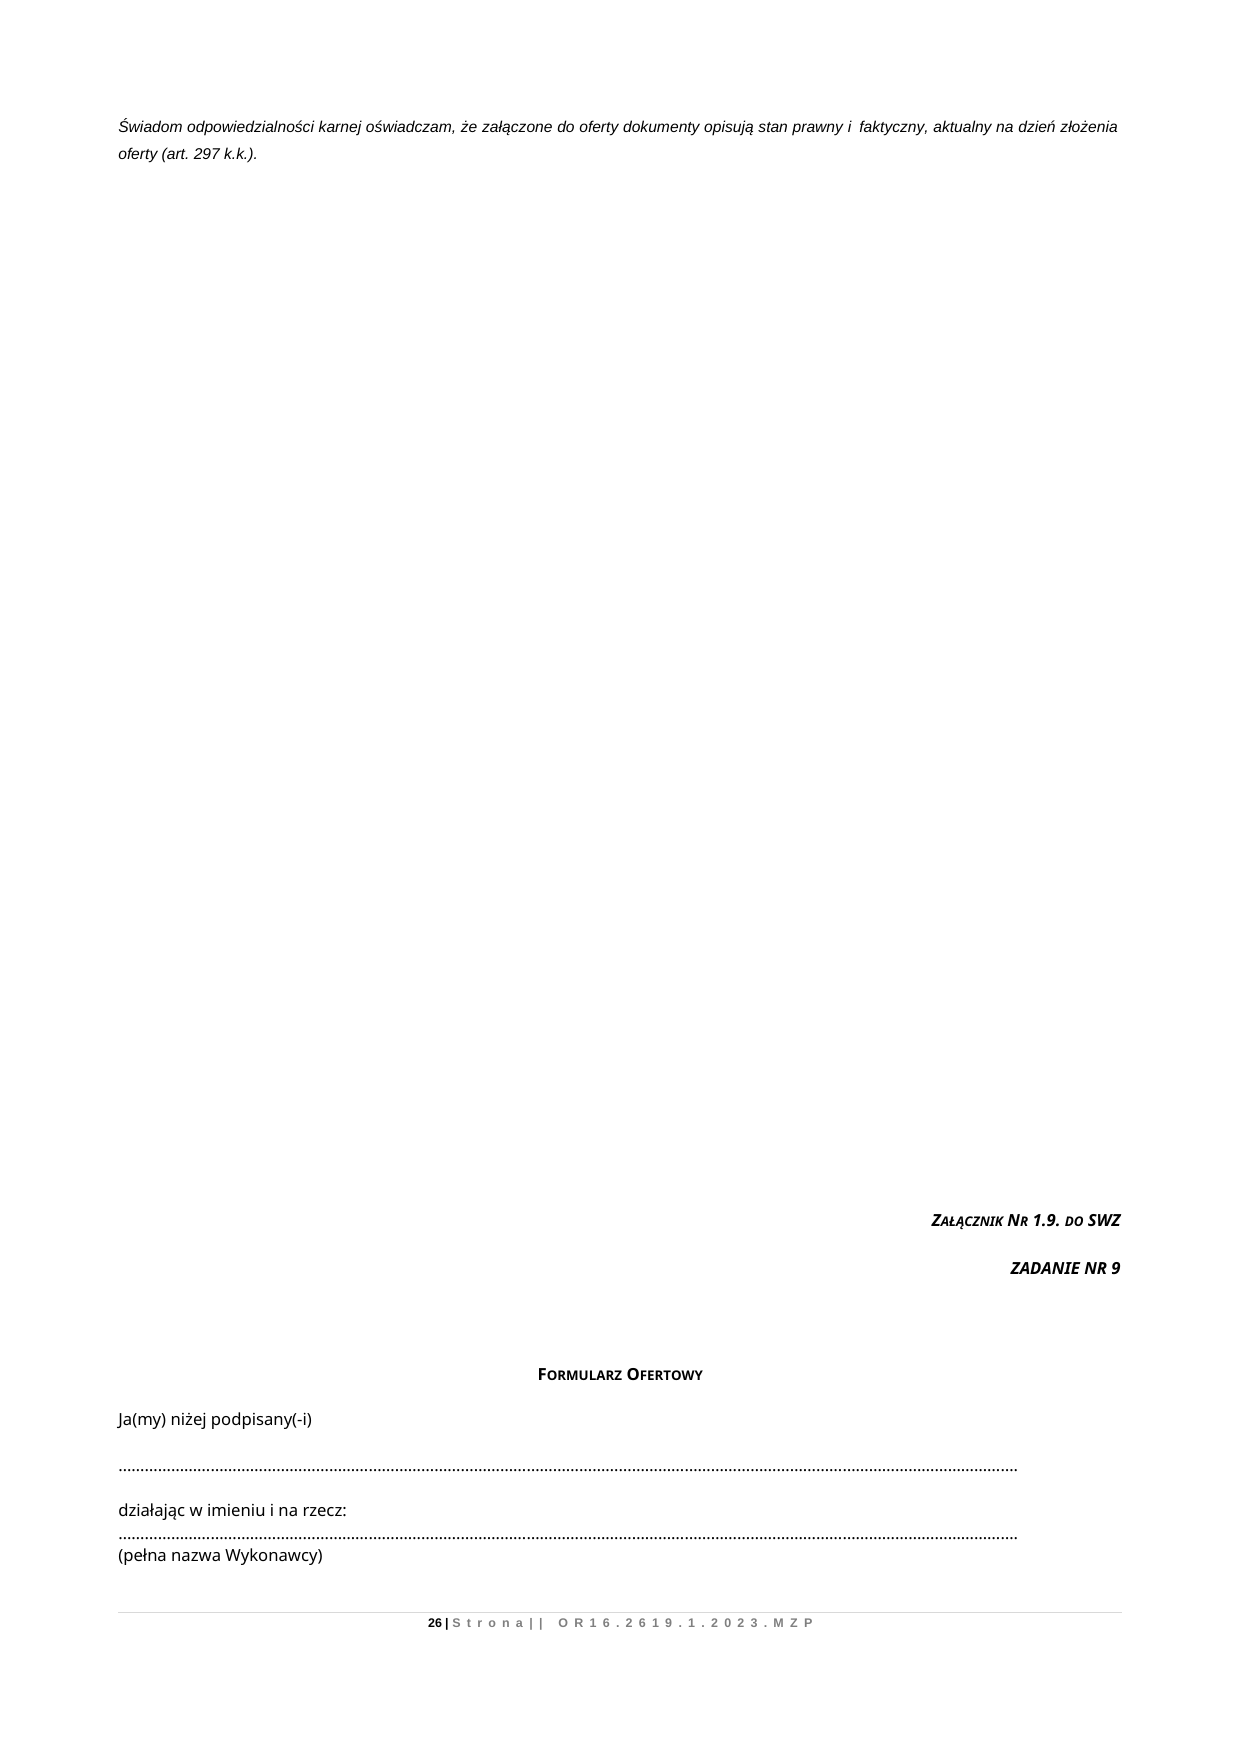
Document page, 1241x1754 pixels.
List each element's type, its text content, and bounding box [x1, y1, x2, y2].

text Świadom odpowiedzialności karnej oświadczam, że załączone do oferty dokumenty opisują stan prawny i faktyczny, aktualny na dzień złożenia oferty (art. 297 k.k.). [118, 118, 1120, 163]
text działając w imieniu i na rzecz: ……………………………………………………………………………………………………………………………………………………………………………………. [118, 1499, 1122, 1544]
text Załącznik Nr 1.9. do SWZ [118, 1209, 1122, 1231]
text ……………………………………………………………………………………………………………………………………………………………………………………. [118, 1453, 1122, 1476]
text Ja(my) niżej podpisany(-i) [118, 1408, 1122, 1431]
text ZADANIE NR 9 [118, 1257, 1122, 1279]
text (pełna nazwa Wykonawcy) [118, 1544, 1122, 1567]
text Formularz Ofertowy [118, 1362, 1122, 1385]
